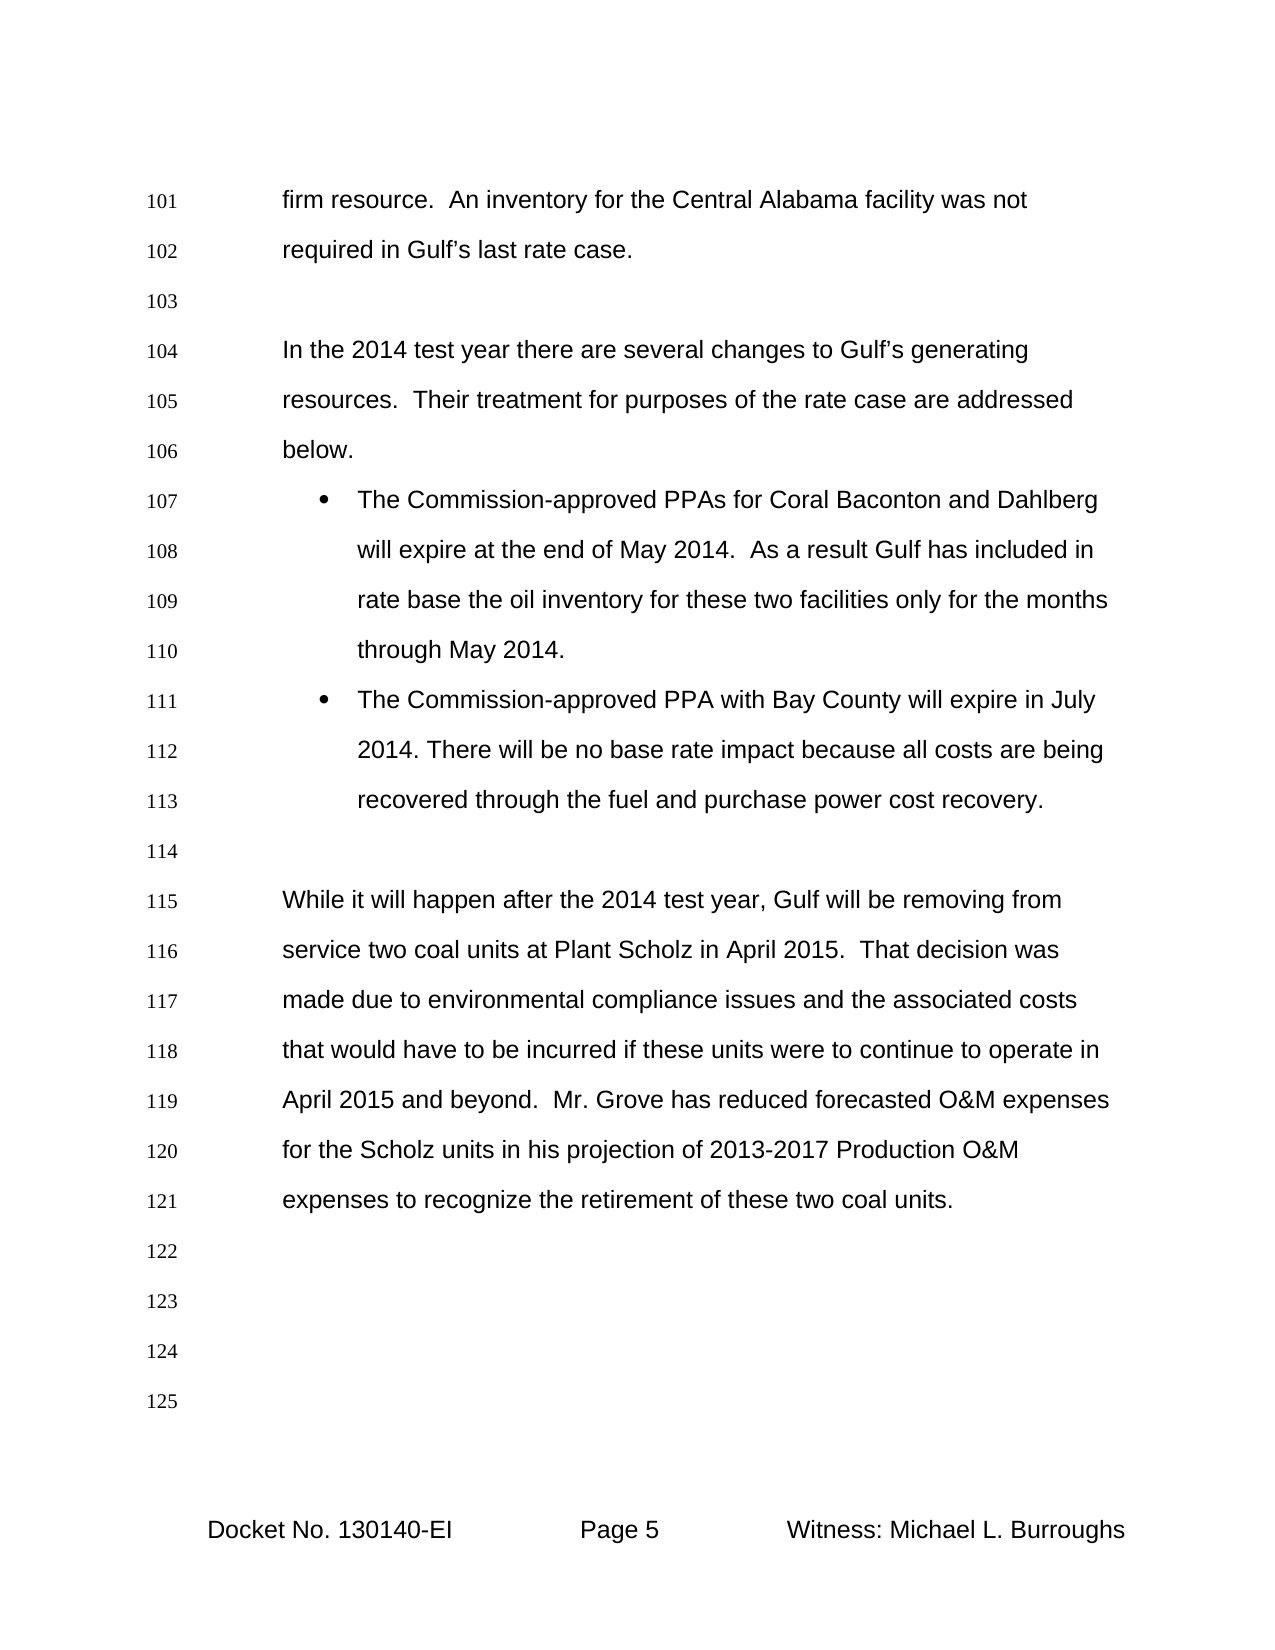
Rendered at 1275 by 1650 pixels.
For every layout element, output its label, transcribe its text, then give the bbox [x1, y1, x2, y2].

text In the 2014 test year there are several changes to Gulf’s generating resources. Their treatment for purposes of the rate case are addressed below. [282, 313, 1125, 463]
text While it will happen after the 2014 test year, Gulf will be removing from service two coal units at Plant Scholz in April 2015. That decision was made due to environmental compliance issues and the associated costs that would have to be incurred if these units were to continue to operate in April 2015 and beyond. Mr. Grove has reduced forecasted O&M expenses for the Scholz units in his projection of 2013-2017 Production O&M expenses to recognize the retirement of these two coal units. [282, 863, 1125, 1213]
text firm resource. An inventory for the Central Alabama facility was not required in Gulf’s last rate case. [282, 163, 1125, 263]
list The Commission-approved PPA with Bay County will expire in July 2014. There will be no base rate impact because all costs are being recovered through the fuel and purchase power cost recovery. [319, 663, 1125, 813]
list The Commission-approved PPAs for Coral Baconton and Dahlberg will expire at the end of May 2014. As a result Gulf has included in rate base the oil inventory for these two facilities only for the months through May 2014. [319, 463, 1125, 663]
